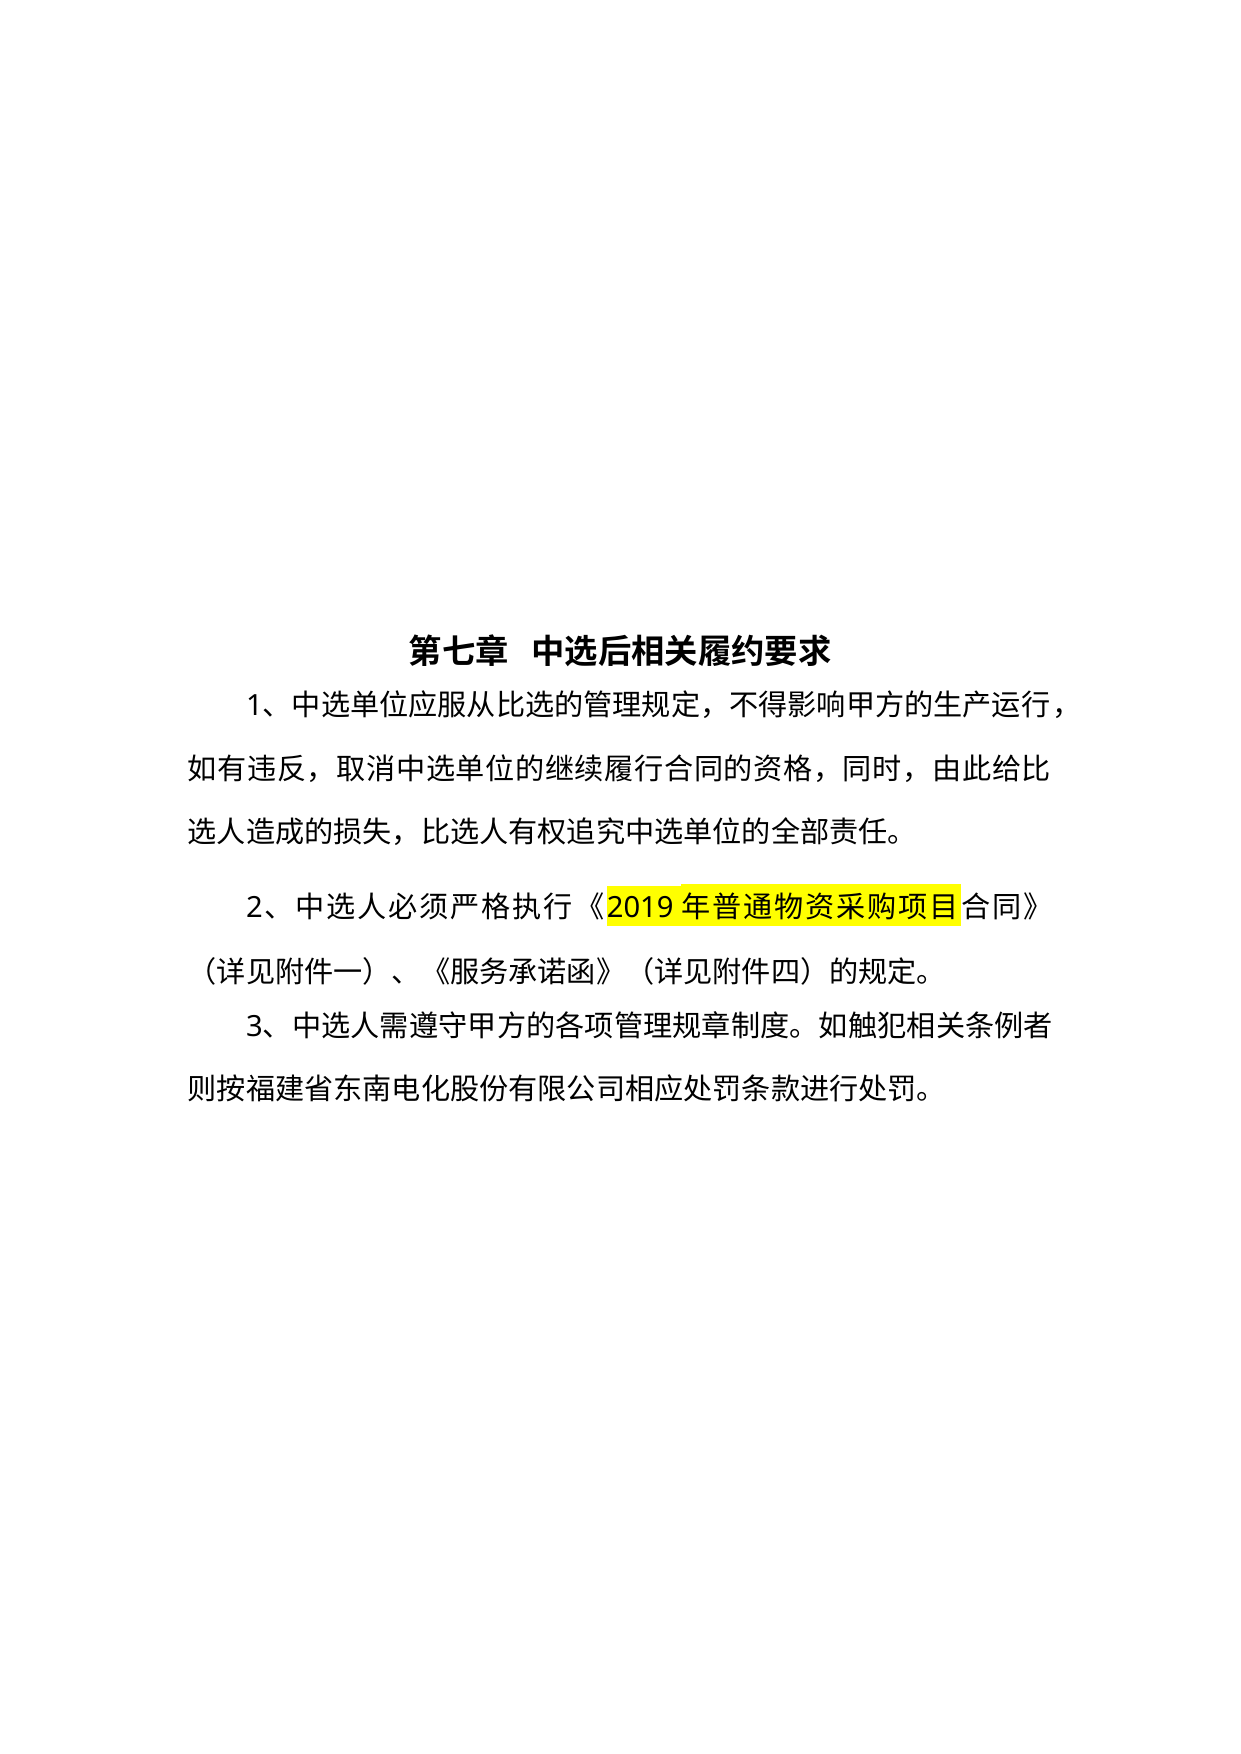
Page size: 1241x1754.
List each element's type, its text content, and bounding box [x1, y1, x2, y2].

text 2、中选人必须严格执行《2019年普通物资采购项目合同》（详见附件一）、《服务承诺函》（详见附件四）的规定。 [187, 872, 1053, 1002]
text 3、中选人需遵守甲方的各项管理规章制度。如触犯相关条例者则按福建省东南电化股份有限公司相应处罚条款进行处罚。 [187, 1002, 1053, 1108]
text 1、中选单位应服从比选的管理规定，不得影响甲方的生产运行，如有违反，取消中选单位的继续履行合同的资格，同时，由此给比选人造成的损失，比选人有权追究中选单位的全部责任。 [187, 682, 1053, 851]
text 第七章 中选后相关履约要求 [187, 617, 1053, 682]
